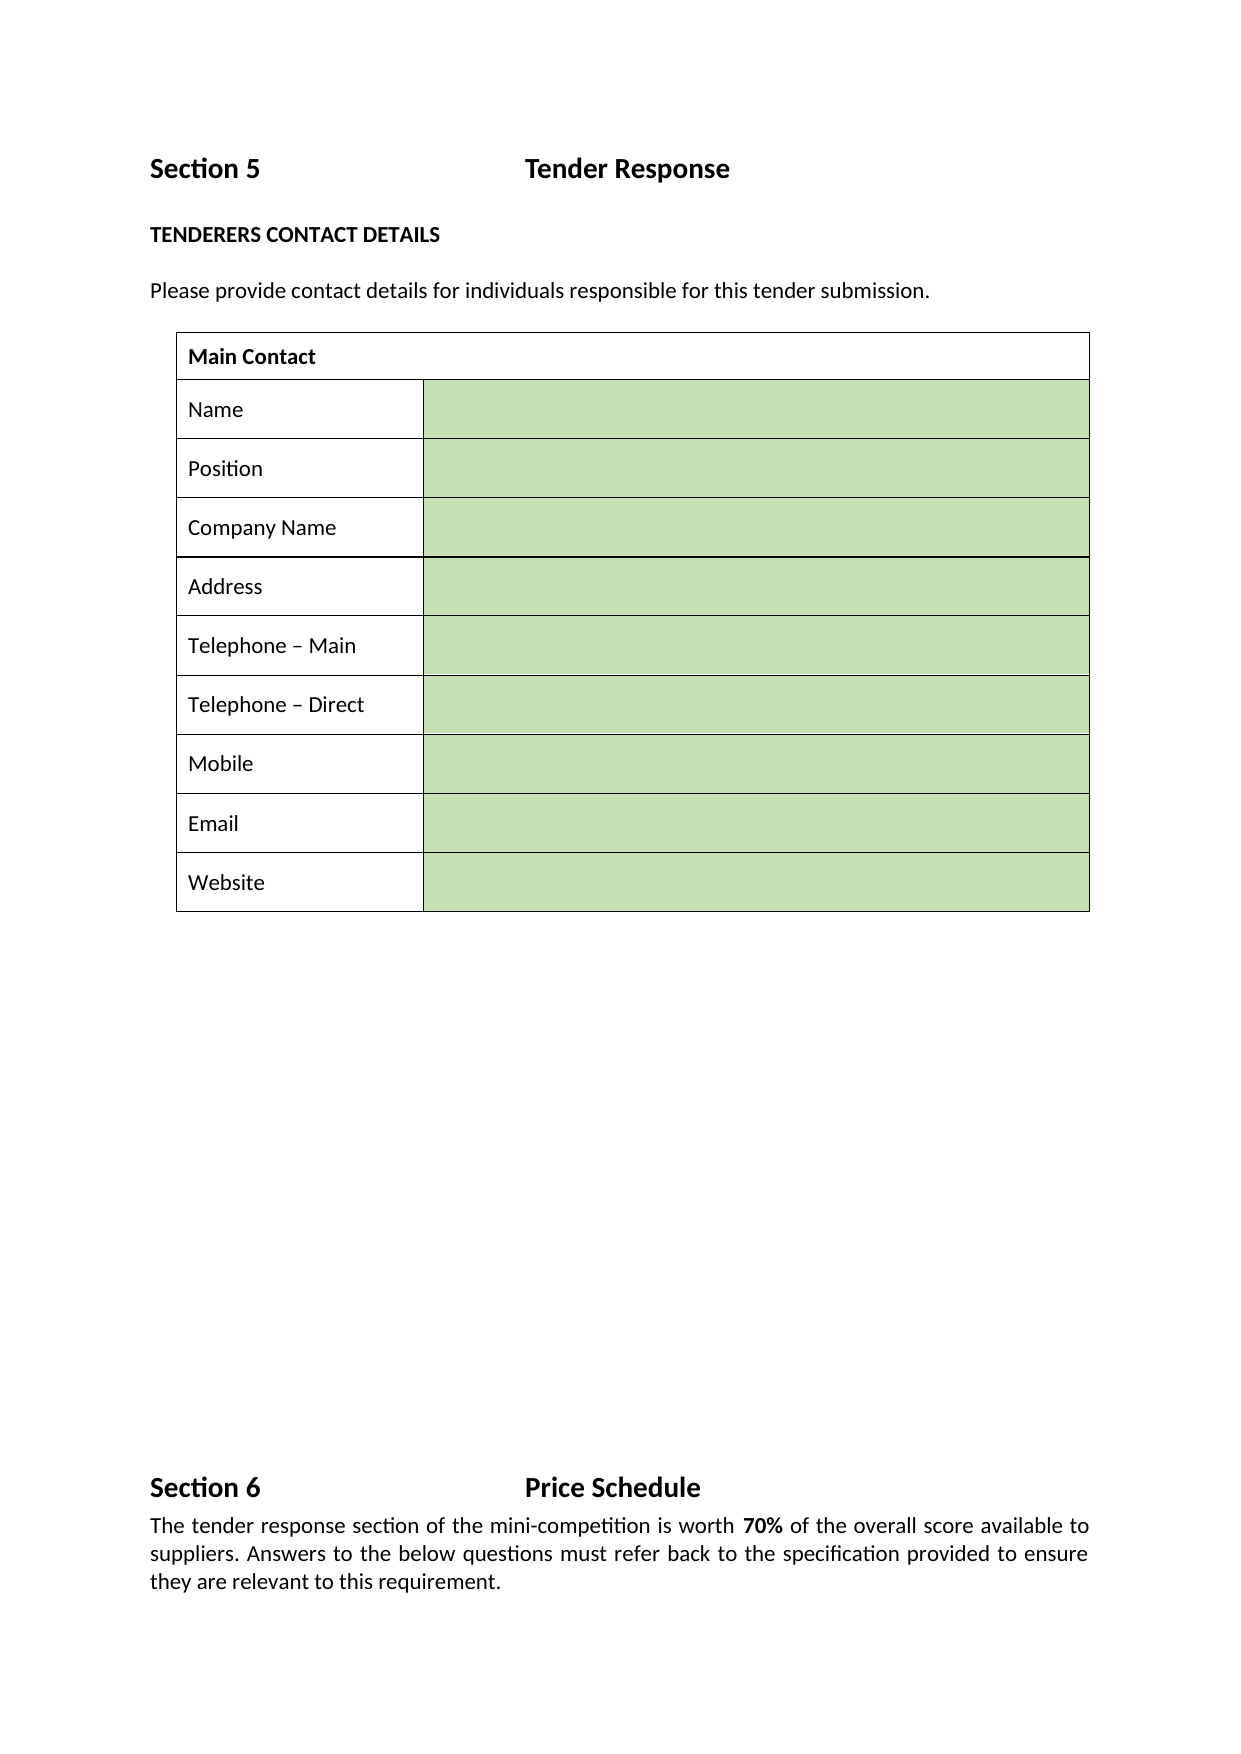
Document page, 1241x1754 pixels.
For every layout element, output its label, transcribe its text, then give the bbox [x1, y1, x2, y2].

table_cell [424, 380, 1089, 438]
table_cell Telephone – Direct [177, 676, 423, 733]
subtitle Section 5 Tender Response [150, 150, 1090, 186]
table_cell [424, 616, 1089, 674]
table_cell Mobile [177, 735, 423, 793]
text Please provide contact details for individuals responsible for this tender submission. [150, 276, 1090, 304]
table_cell [424, 735, 1089, 793]
table_cell [424, 439, 1089, 497]
table_cell Website [177, 853, 423, 911]
table_cell Address [177, 558, 423, 615]
table_cell Company Name [177, 498, 423, 556]
table_cell [424, 794, 1089, 852]
table_cell [424, 558, 1089, 615]
text TENDERERS CONTACT DETAILS [150, 220, 1090, 248]
table_cell Name [177, 380, 423, 438]
table_cell [424, 853, 1089, 911]
table_cell [424, 498, 1089, 556]
text The tender response section of the mini-competition is worth 70% of the overall score available to suppliers. Answers to the below questions must refer back to the specification provided to ensure they are relevant to this requirement. [150, 1511, 1090, 1595]
table_header Main Contact [177, 333, 1089, 379]
subtitle Section 6 Price Schedule [150, 1469, 1090, 1505]
table_cell Position [177, 439, 423, 497]
table_cell Email [177, 794, 423, 852]
table_cell Telephone – Main [177, 616, 423, 674]
table_cell [424, 676, 1089, 733]
